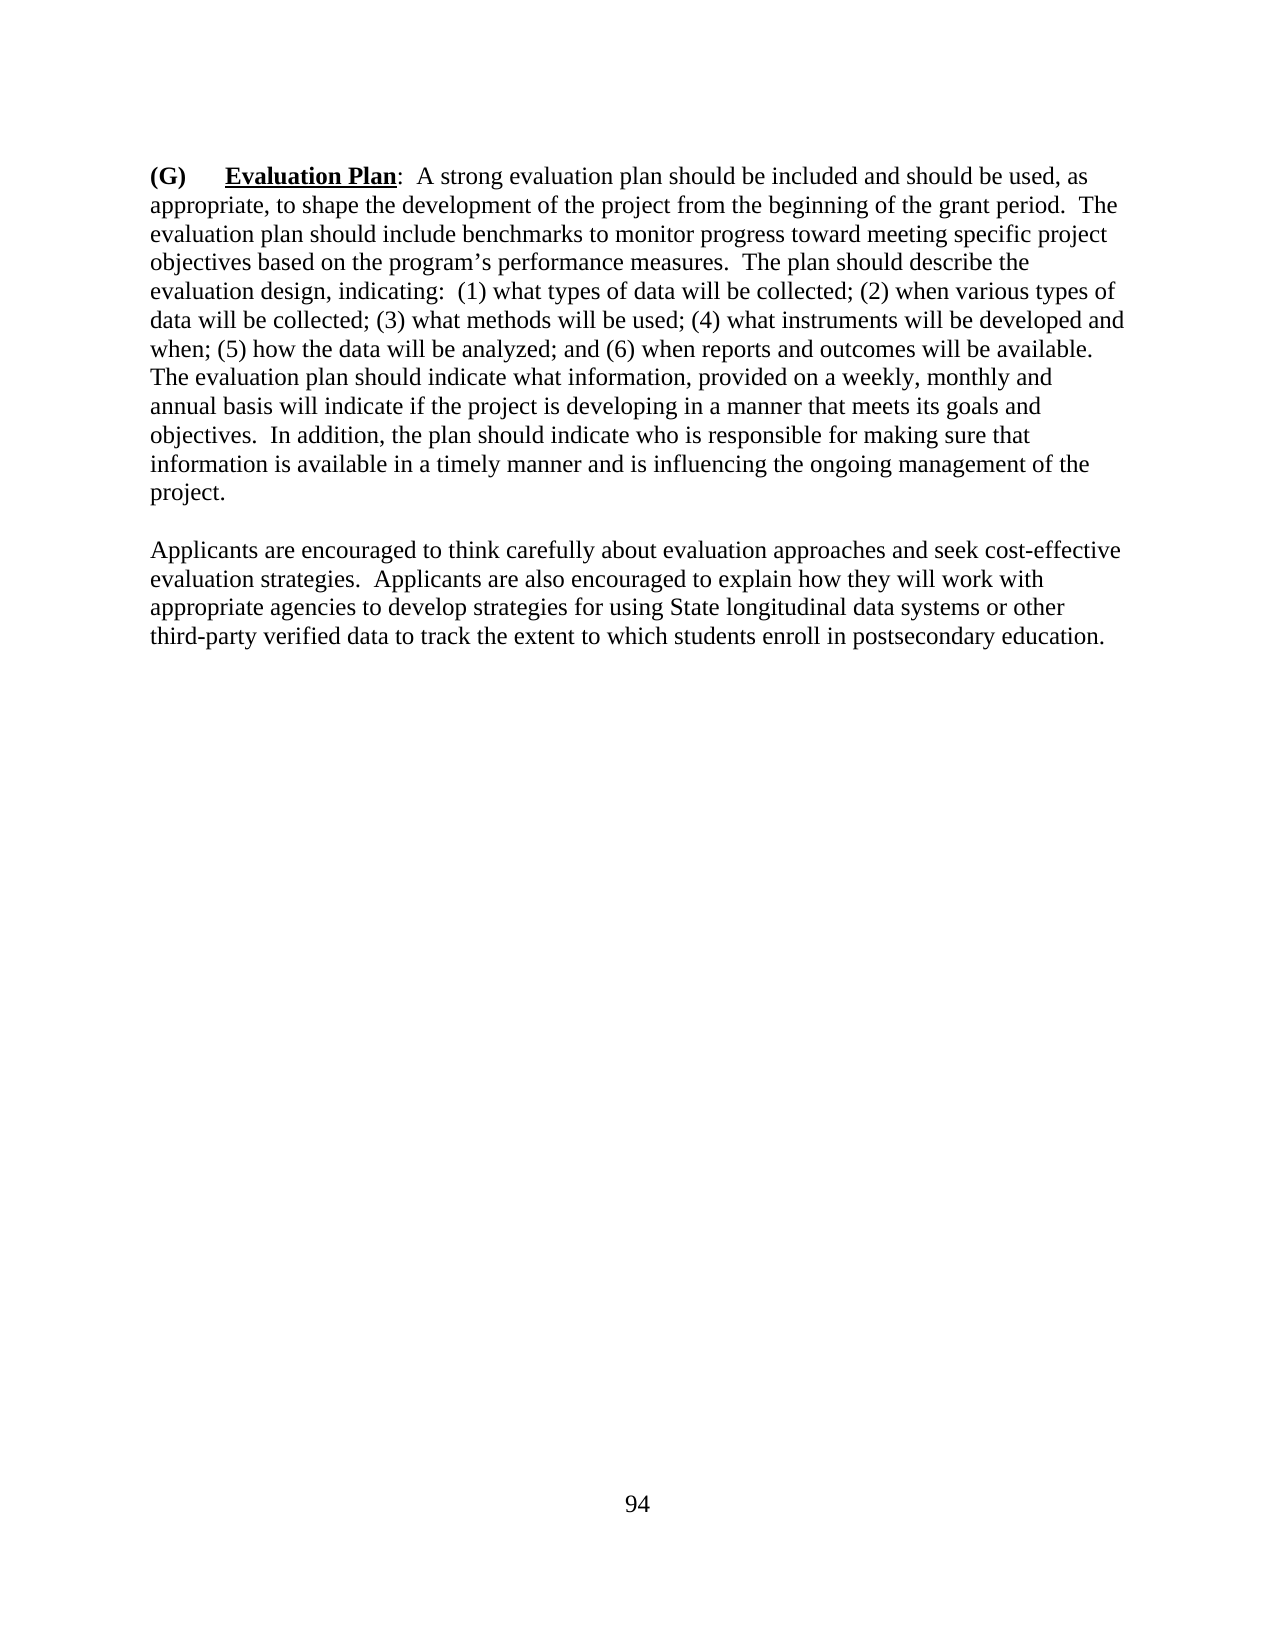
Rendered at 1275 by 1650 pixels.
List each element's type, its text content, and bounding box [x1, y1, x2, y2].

text Applicants are encouraged to think carefully about evaluation approaches and seek cost-effective evaluation strategies. Applicants are also encouraged to explain how they will work with appropriate agencies to develop strategies for using State longitudinal data systems or other third-party verified data to track the extent to which students enroll in postsecondary education. [150, 535, 1125, 650]
text (G) Evaluation Plan: A strong evaluation plan should be included and should be used, as appropriate, to shape the development of the project from the beginning of the grant period. The evaluation plan should include benchmarks to monitor progress toward meeting specific project objectives based on the program’s performance measures. The plan should describe the evaluation design, indicating: (1) what types of data will be collected; (2) when various types of data will be collected; (3) what methods will be used; (4) what instruments will be developed and when; (5) how the data will be analyzed; and (6) when reports and outcomes will be available. The evaluation plan should indicate what information, provided on a weekly, monthly and annual basis will indicate if the project is developing in a manner that meets its goals and objectives. In addition, the plan should indicate who is responsible for making sure that information is available in a timely manner and is influencing the ongoing management of the project. [150, 161, 1125, 506]
